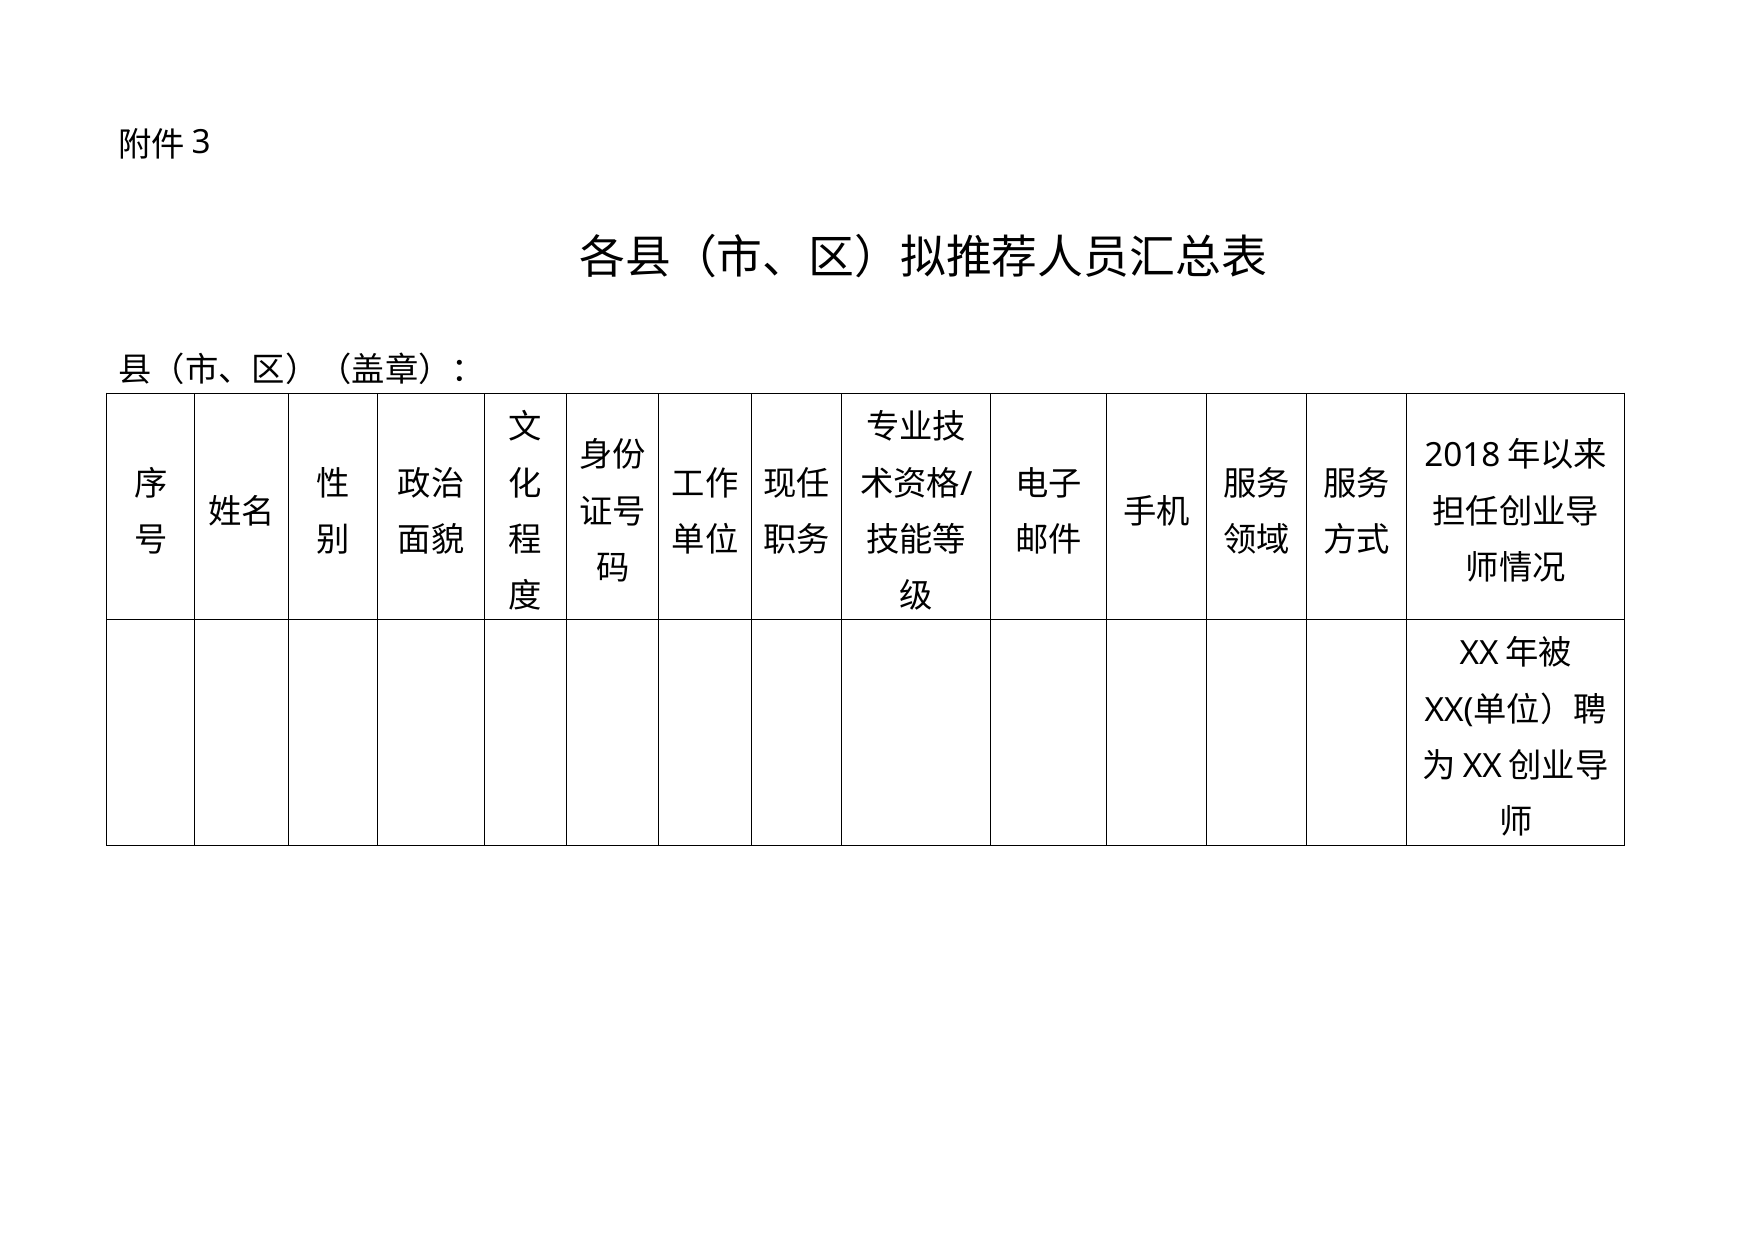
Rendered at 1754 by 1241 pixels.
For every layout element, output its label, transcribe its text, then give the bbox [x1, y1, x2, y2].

table_header 2018年以来担任创业导师情况 [1407, 394, 1624, 619]
table_cell [378, 620, 484, 845]
table_header 序号 [107, 394, 194, 619]
table_header 姓名 [195, 394, 288, 619]
table_cell [567, 620, 658, 845]
table_header 工作 单位 [659, 394, 751, 619]
table_cell [1207, 620, 1306, 845]
table_cell [752, 620, 841, 845]
text 附件3 [118, 118, 1636, 180]
table_header 手机 [1107, 394, 1206, 619]
table_cell [991, 620, 1106, 845]
table_cell [289, 620, 377, 845]
table_header 文化 程度 [485, 394, 566, 619]
text 县（市、区）（盖章）： [118, 336, 1636, 393]
table_header 政治 面貌 [378, 394, 484, 619]
table_cell [195, 620, 288, 845]
table_cell [659, 620, 751, 845]
table_header 专业技术资格/技能等级 [842, 394, 990, 619]
table_cell [842, 620, 990, 845]
table_header 性别 [289, 394, 377, 619]
table_header 身份证号码 [567, 394, 658, 619]
table_cell [1107, 620, 1206, 845]
text 各县（市、区）拟推荐人员汇总表 [118, 232, 1636, 284]
table_cell XX年被XX(单位）聘为XX创业导师 [1407, 620, 1624, 845]
table_header 服务 领域 [1207, 394, 1306, 619]
table_cell [1307, 620, 1406, 845]
table_header 电子邮件 [991, 394, 1106, 619]
table_header 现任 职务 [752, 394, 841, 619]
table_cell [107, 620, 194, 845]
table_cell [485, 620, 566, 845]
table_header 服务 方式 [1307, 394, 1406, 619]
